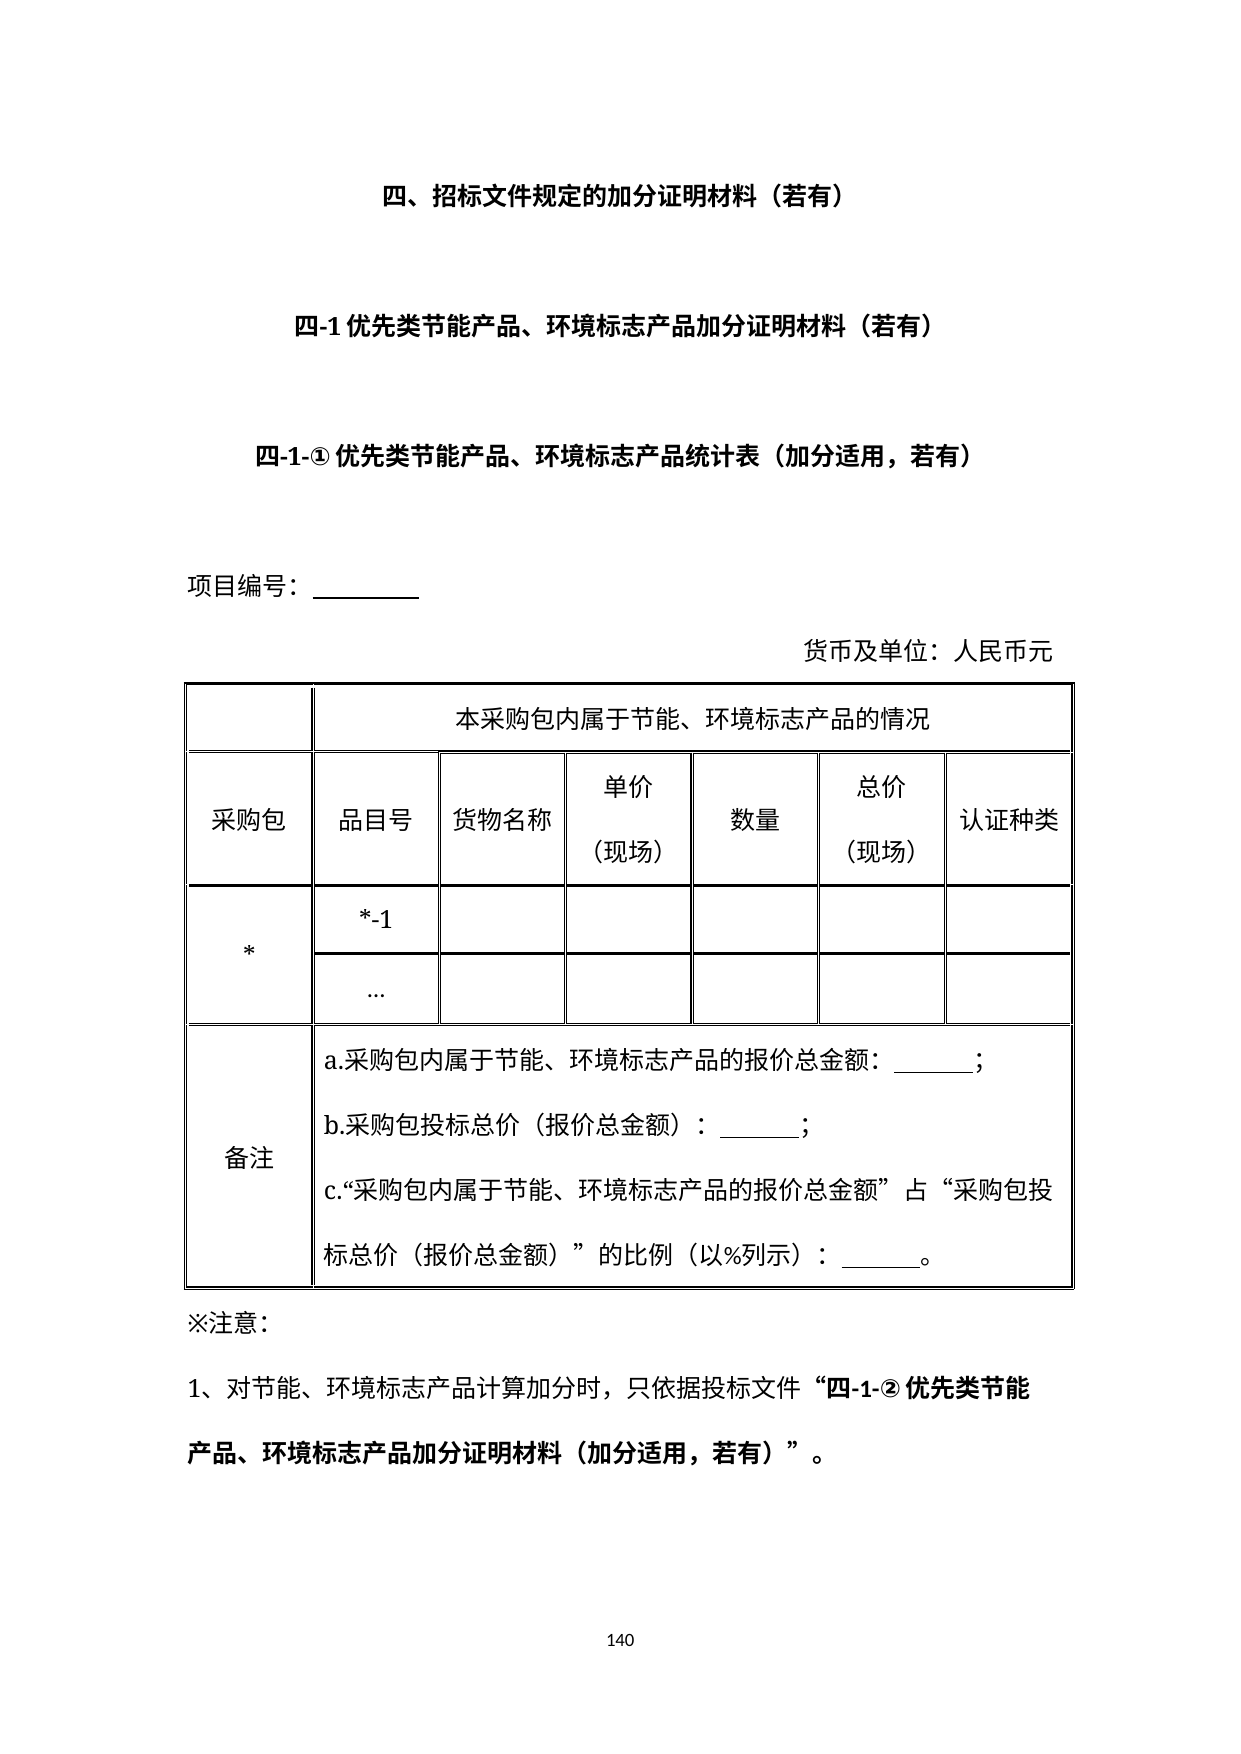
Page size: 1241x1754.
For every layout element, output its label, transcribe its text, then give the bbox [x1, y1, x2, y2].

table_cell [694, 955, 817, 1023]
table_cell 总价 （现场） [820, 754, 944, 883]
table_cell [441, 955, 564, 1023]
table_cell *-1 [315, 887, 438, 952]
text 1、对节能、环境标志产品计算加分时，只依据投标文件“四-1-②优先类节能产品、环境标志产品加分证明材料（加分适用，若有）”。 [187, 1354, 1053, 1484]
text 四、招标文件规定的加分证明材料（若有） [187, 162, 1053, 227]
table_cell 品目号 [315, 753, 438, 883]
table_cell * [185, 884, 311, 1023]
table_cell … [315, 955, 438, 1023]
text ※注意： [187, 1290, 1053, 1354]
table_cell 单价 （现场） [567, 754, 690, 883]
table_cell 数量 [694, 754, 817, 883]
text 四-1优先类节能产品、环境标志产品加分证明材料（若有） [187, 292, 1053, 357]
text 项目编号： [187, 552, 1053, 617]
table_cell a.采购包内属于节能、环境标志产品的报价总金额： ； b.采购包投标总价（报价总金额）： ； c.“采购包内属于节能、环境标志产品的报价总金额”占“采购包投标总价（报价总金额）”的比例（以%列示）： 。 [313, 1023, 1072, 1286]
text 货币及单位：人民币元 [187, 617, 1053, 682]
table_header 本采购包内属于节能、环境标志产品的情况 [313, 685, 1071, 750]
table_cell 货物名称 [441, 754, 564, 883]
table_cell [947, 952, 1071, 1023]
table_header [187, 685, 313, 750]
table_cell [694, 887, 817, 952]
table_cell [441, 887, 564, 952]
table_cell 采购包 [187, 750, 312, 883]
table_cell [947, 884, 1073, 952]
table_cell [567, 887, 690, 952]
table_cell 认证种类 [947, 750, 1072, 883]
text 四-1-①优先类节能产品、环境标志产品统计表（加分适用，若有） [187, 422, 1053, 487]
table_cell [820, 955, 944, 1023]
table_cell 备注 [187, 1023, 313, 1286]
table_cell [820, 887, 944, 952]
table_cell [567, 955, 690, 1023]
